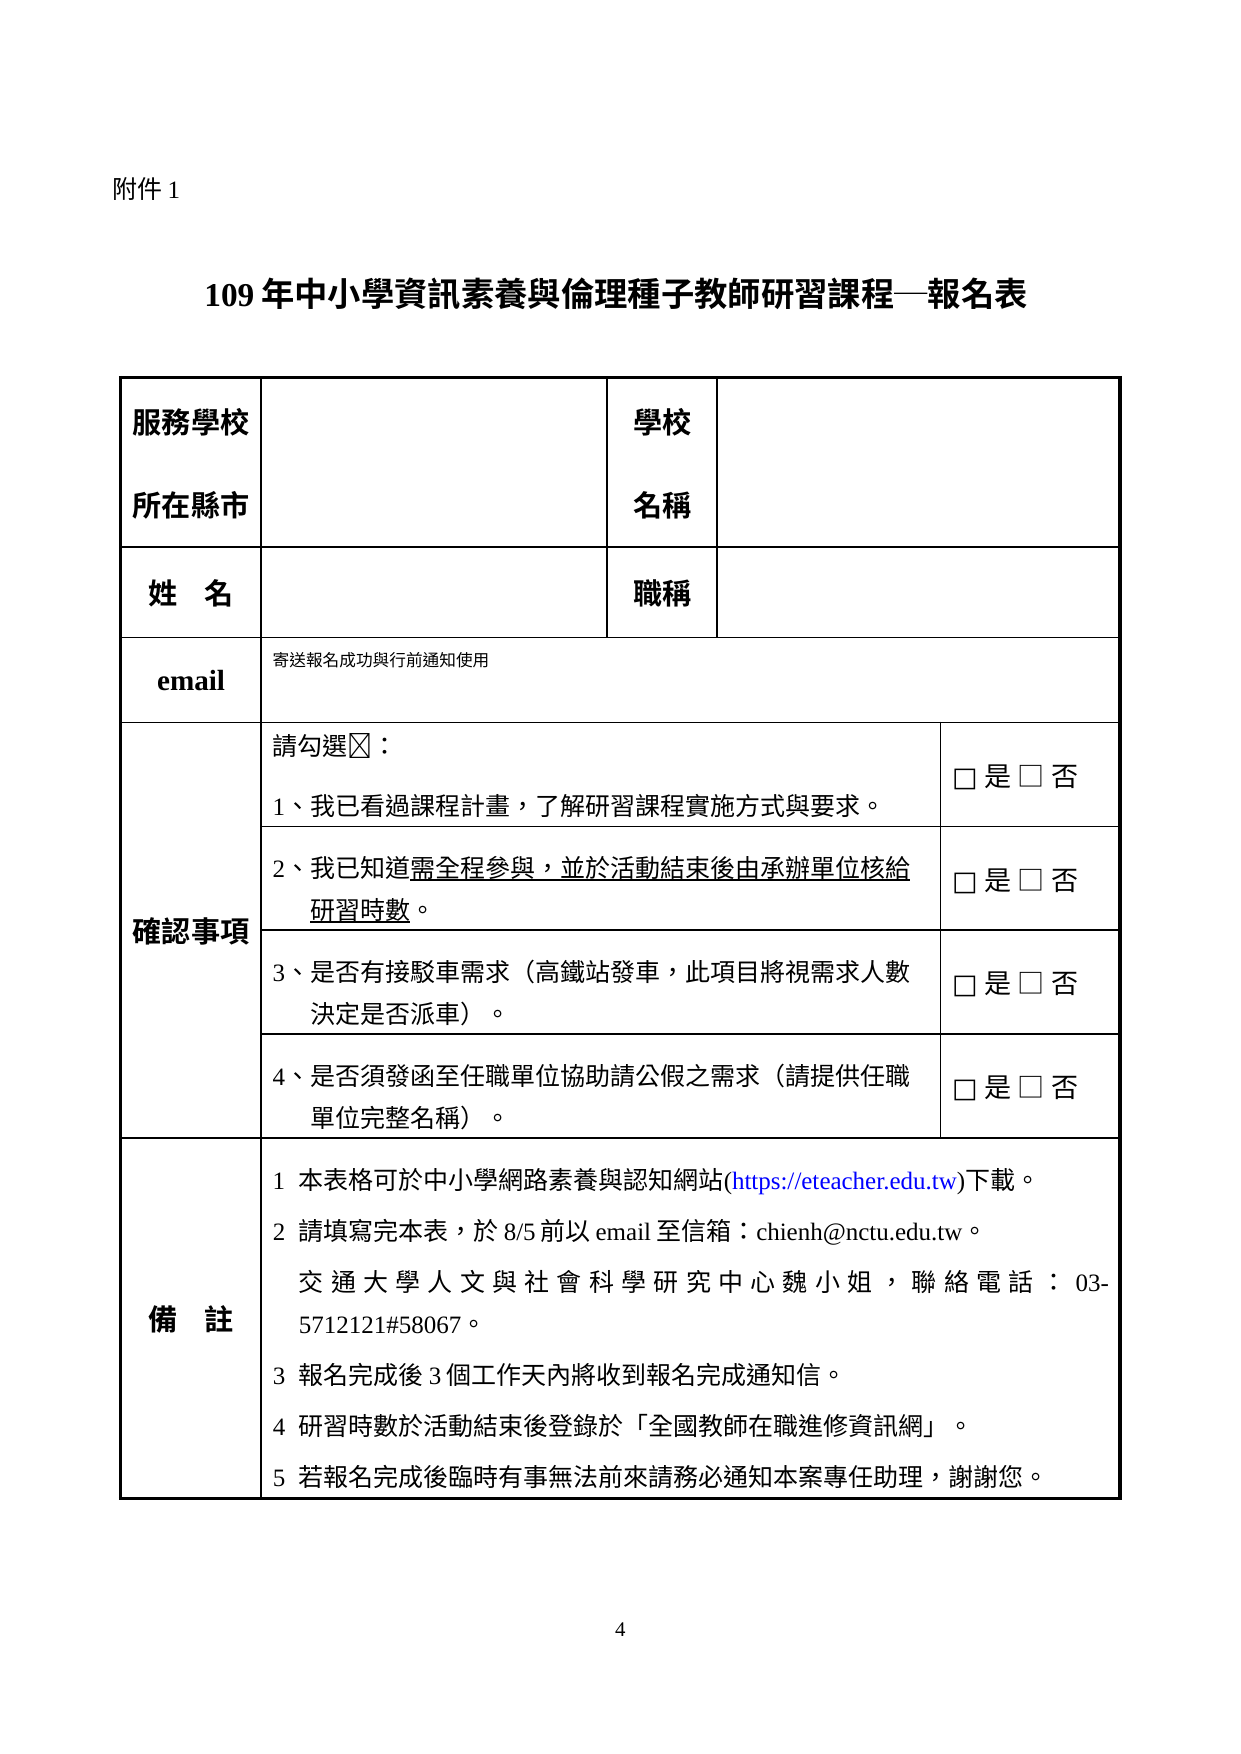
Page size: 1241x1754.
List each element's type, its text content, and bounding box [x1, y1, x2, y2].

table_cell 4、是否須發函至任職單位協助請公假之需求（請提供任職單位完整名稱）。 [262, 1035, 940, 1137]
table_cell 備 註 [122, 1139, 260, 1497]
table_cell 3、是否有接駁車需求（高鐵站發車，此項目將視需求人數決定是否派車）。 [262, 931, 940, 1033]
text 109年中小學資訊素養與倫理種子教師研習課程─報名表 [112, 250, 1119, 334]
text 附件1 [112, 167, 1128, 209]
table_cell 職稱 [608, 548, 716, 637]
table_cell [718, 548, 1118, 637]
table_cell 姓 名 [122, 548, 260, 637]
table_cell □ 是 □ 否 [941, 1035, 1118, 1137]
table_cell 請勾選： 1、我已看過課程計畫，了解研習課程實施方式與要求。 [262, 723, 940, 826]
table_cell [262, 548, 606, 637]
table_header [718, 379, 1118, 546]
table_cell 確認事項 [122, 723, 260, 1137]
table_cell 寄送報名成功與行前通知使用 [262, 638, 1118, 722]
table_cell email [122, 638, 260, 722]
table_cell □ 是 □ 否 [941, 931, 1118, 1033]
table_cell 2、我已知道需全程參與，並於活動結束後由承辦單位核給研習時數。 [262, 827, 940, 929]
table_header 服務學校 所在縣市 [122, 379, 260, 546]
table_cell □ 是 □ 否 [941, 827, 1118, 929]
table_cell □ 是 □ 否 [941, 723, 1118, 826]
table_header 學校 名稱 [608, 379, 716, 546]
table_cell 本表格可於中小學網路素養與認知網站(https://eteacher.edu.tw)下載。 請填寫完本表，於8/5前以email至信箱：chienh@nctu.edu.tw。 交通大學人文與社會科學研究中心魏小姐，聯絡電話：03-5712121#58067。 報名完成後3個工作天內將收到報名完成通知信。 研習時數於活動結束後登錄於「全國教師在職進修資訊網」。 若報名完成後臨時有事無法前來請務必通知本案專任助理，謝謝您。 [262, 1139, 1118, 1497]
table_header [262, 379, 606, 546]
